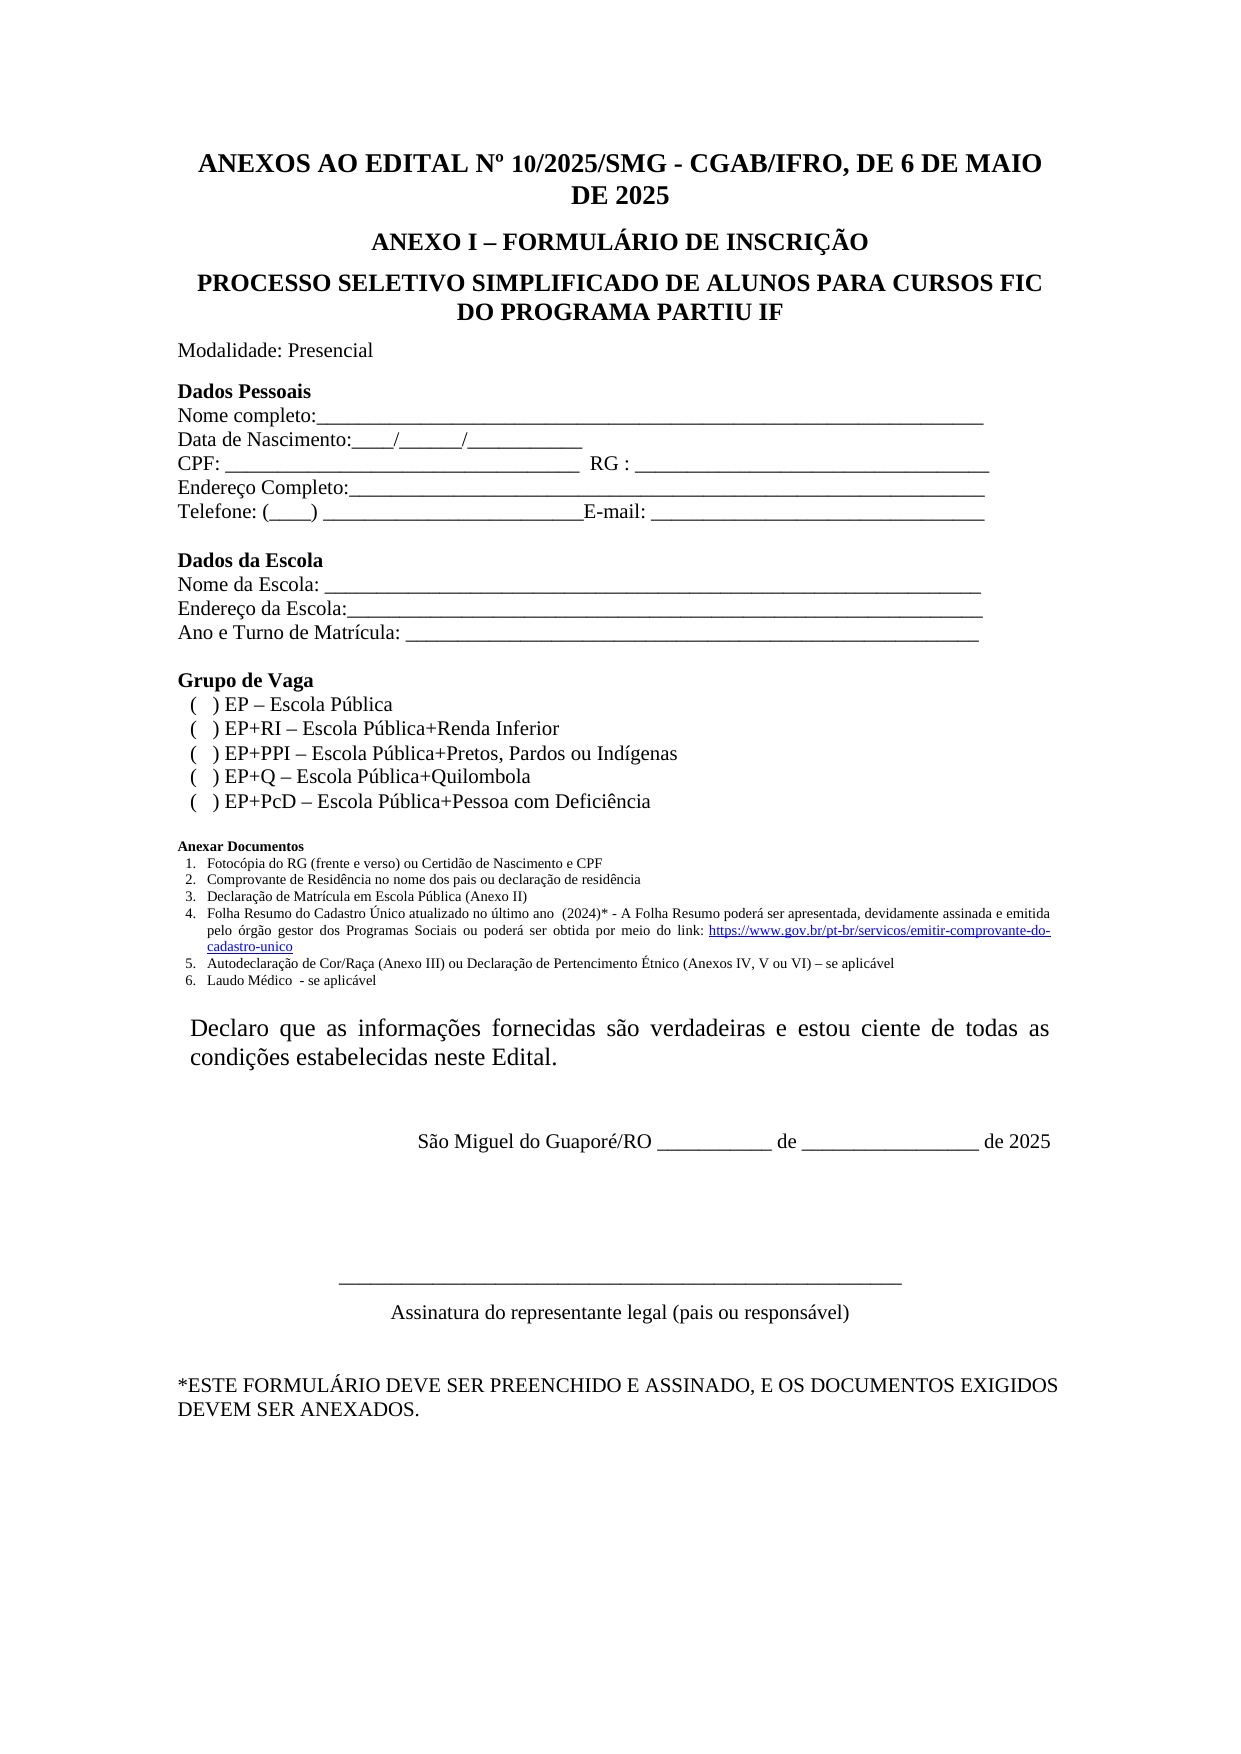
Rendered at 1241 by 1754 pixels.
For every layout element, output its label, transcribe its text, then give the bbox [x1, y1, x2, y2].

text Endereço da Escola:_____________________________________________________________ [177, 596, 1051, 620]
text Ano e Turno de Matrícula: _______________________________________________________ [177, 620, 1051, 644]
text São Miguel do Guaporé/RO ___________ de _________________ de 2025 [190, 1125, 1051, 1178]
list Declaração de Matrícula em Escola Pública (Anexo II) [185, 888, 1051, 905]
list Comprovante de Residência no nome dos pais ou declaração de residência [185, 871, 1051, 888]
text Assinatura do representante legal (pais ou responsável) [190, 1300, 1051, 1324]
text Endereço Completo:_____________________________________________________________ [177, 475, 1051, 499]
list Folha Resumo do Cadastro Único atualizado no último ano (2024)* - A Folha Resumo poderá ser apresentada, devidamente assinada e emitida pelo órgão gestor dos Programas Sociais ou poderá ser obtida por meio do link: https://www.gov.br/pt-br/servicos/emitir-comprovante-do-cadastro-unico [185, 905, 1051, 955]
text Modalidade: Presencial [177, 338, 1063, 362]
text Dados da Escola [177, 548, 1051, 572]
list Fotocópia do RG (frente e verso) ou Certidão de Nascimento e CPF [185, 854, 1051, 871]
list Laudo Médico - se aplicável [185, 972, 1051, 988]
text ANEXOS AO EDITAL Nº 10/2025/SMG - CGAB/IFRO, DE 6 DE MAIO DE 2025 [177, 148, 1063, 210]
text Nome completo:________________________________________________________________ [177, 403, 1051, 427]
list Autodeclaração de Cor/Raça (Anexo III) ou Declaração de Pertencimento Étnico (Anexos IV, V ou VI) – se aplicável [185, 955, 1051, 972]
text ( ) EP+PcD – Escola Pública+Pessoa com Deficiência [190, 788, 1051, 813]
text Dados Pessoais [177, 378, 1051, 403]
text Declaro que as informações fornecidas são verdadeiras e estou ciente de todas as condições estabelecidas neste Edital. [190, 1013, 1051, 1071]
text ______________________________________________________ [190, 1263, 1051, 1287]
text *ESTE FORMULÁRIO DEVE SER PREENCHIDO E ASSINADO, E OS DOCUMENTOS EXIGIDOS DEVEM SER ANEXADOS. [177, 1373, 1063, 1421]
text Grupo de Vaga [177, 668, 1051, 692]
text ( ) EP+RI – Escola Pública+Renda Inferior [190, 716, 1051, 740]
text Nome da Escola: _______________________________________________________________ [177, 572, 1051, 596]
text ( ) EP+PPI – Escola Pública+Pretos, Pardos ou Indígenas [190, 740, 1051, 764]
text ( ) EP+Q – Escola Pública+Quilombola [190, 764, 1051, 788]
text ( ) EP – Escola Pública [190, 692, 1051, 716]
text ANEXO I – FORMULÁRIO DE INSCRIÇÃO [190, 227, 1051, 255]
text Telefone: (____) _________________________E-mail: ________________________________ [177, 499, 1051, 523]
text Anexar Documentos [177, 838, 1051, 854]
text PROCESSO SELETIVO SIMPLIFICADO DE ALUNOS PARA CURSOS FIC DO PROGRAMA PARTIU IF [190, 268, 1051, 325]
text CPF: __________________________________ RG : __________________________________ [177, 451, 1051, 475]
text Data de Nascimento:____/______/___________ [177, 427, 1051, 451]
